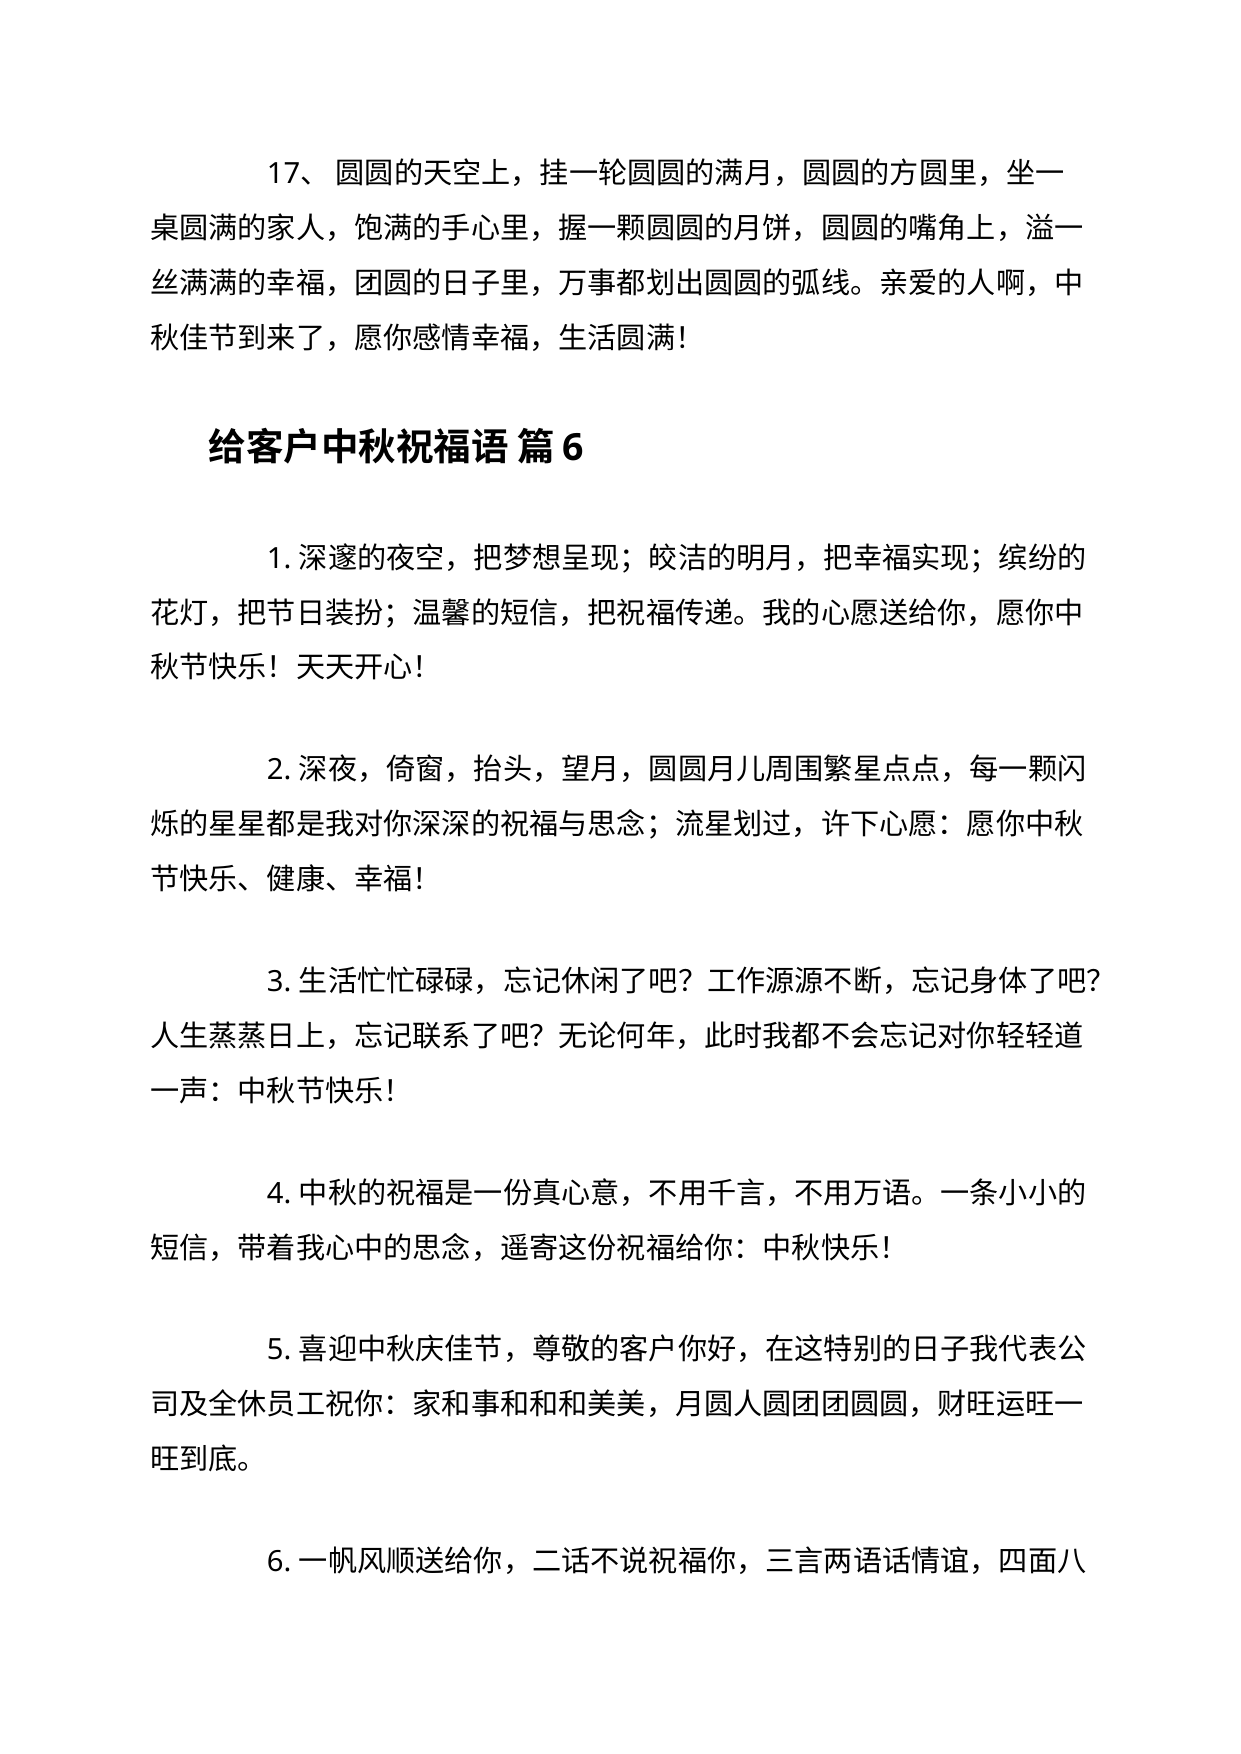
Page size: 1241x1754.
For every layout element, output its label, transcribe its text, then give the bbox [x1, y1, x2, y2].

text 4. 中秋的祝福是一份真心意，不用千言，不用万语。一条小小的短信，带着我心中的思念，遥寄这份祝福给你：中秋快乐！ [150, 1169, 1090, 1266]
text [150, 1538, 1090, 1580]
text 5. 喜迎中秋庆佳节，尊敬的客户你好，在这特别的日子我代表公司及全休员工祝你：家和事和和和美美，月圆人圆团团圆圆，财旺运旺一旺到底。 [150, 1326, 1090, 1478]
text 2. 深夜，倚窗，抬头，望月，圆圆月儿周围繁星点点，每一颗闪烁的星星都是我对你深深的祝福与思念；流星划过，许下心愿：愿你中秋节快乐、健康、幸福！ [150, 746, 1090, 898]
text 3. 生活忙忙碌碌，忘记休闲了吧？工作源源不断，忘记身体了吧？人生蒸蒸日上，忘记联系了吧？无论何年，此时我都不会忘记对你轻轻道一声：中秋节快乐！ [150, 957, 1090, 1110]
text 给客户中秋祝福语 篇6 [150, 417, 1090, 471]
text 17、 圆圆的天空上，挂一轮圆圆的满月，圆圆的方圆里，坐一桌圆满的家人，饱满的手心里，握一颗圆圆的月饼，圆圆的嘴角上，溢一丝满满的幸福，团圆的日子里，万事都划出圆圆的弧线。亲爱的人啊，中秋佳节到来了，愿你感情幸福，生活圆满！ [150, 150, 1090, 357]
text 1. 深邃的夜空，把梦想呈现；皎洁的明月，把幸福实现；缤纷的花灯，把节日装扮；温馨的短信，把祝福传递。我的心愿送给你，愿你中秋节快乐！天天开心！ [150, 534, 1090, 686]
